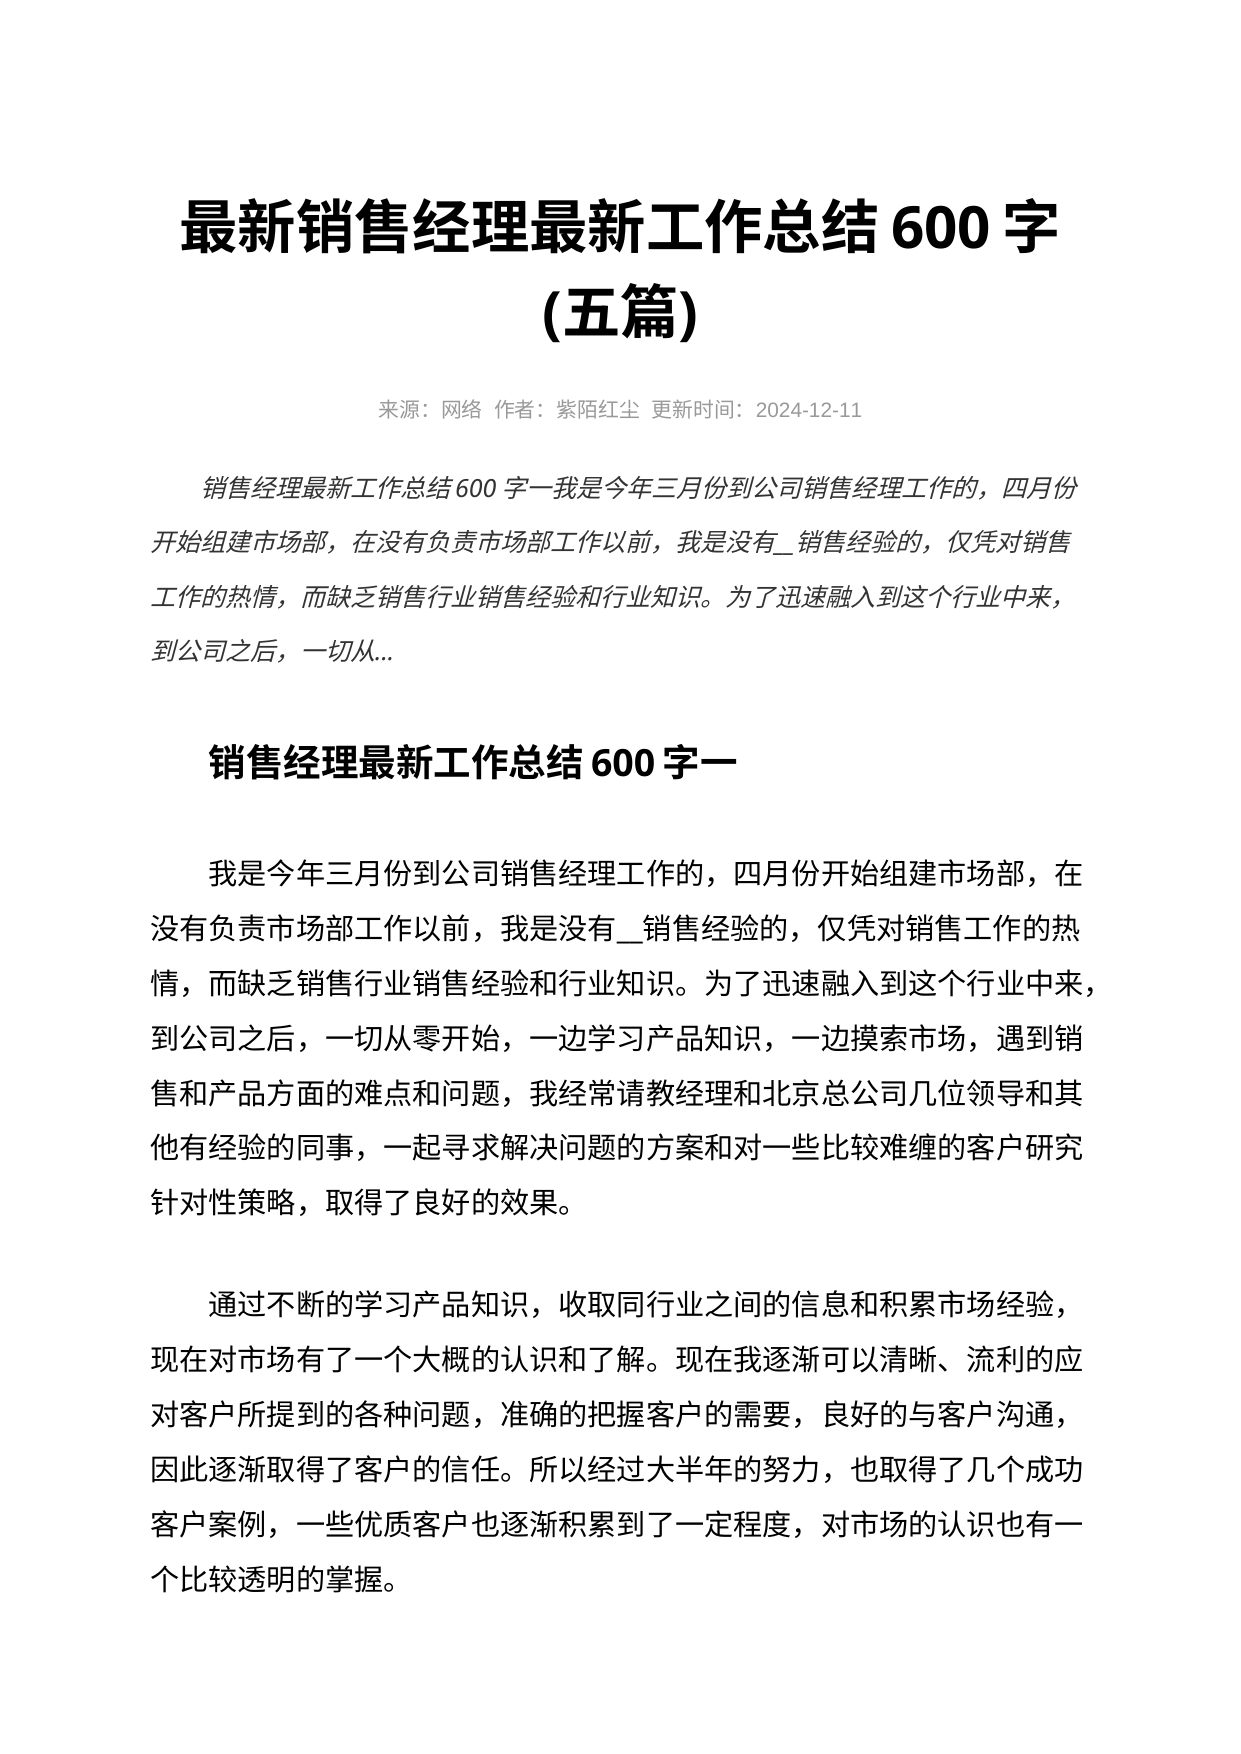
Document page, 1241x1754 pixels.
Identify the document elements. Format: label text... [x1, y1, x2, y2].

text 销售经理最新工作总结600字一我是今年三月份到公司销售经理工作的，四月份开始组建市场部，在没有负责市场部工作以前，我是没有__销售经验的，仅凭对销售工作的热情，而缺乏销售行业销售经验和行业知识。为了迅速融入到这个行业中来，到公司之后，一切从... [150, 468, 1090, 668]
text 通过不断的学习产品知识，收取同行业之间的信息和积累市场经验，现在对市场有了一个大概的认识和了解。现在我逐渐可以清晰、流利的应对客户所提到的各种问题，准确的把握客户的需要，良好的与客户沟通，因此逐渐取得了客户的信任。所以经过大半年的努力，也取得了几个成功客户案例，一些优质客户也逐渐积累到了一定程度，对市场的认识也有一个比较透明的掌握。 [150, 1282, 1090, 1598]
text 来源：网络 作者：紫陌红尘 更新时间：2024-12-11 [150, 398, 1090, 422]
subtitle 最新销售经理最新工作总结600字(五篇) [150, 181, 1090, 351]
text 销售经理最新工作总结600字一 [150, 733, 1090, 787]
text 我是今年三月份到公司销售经理工作的，四月份开始组建市场部，在没有负责市场部工作以前，我是没有__销售经验的，仅凭对销售工作的热情，而缺乏销售行业销售经验和行业知识。为了迅速融入到这个行业中来，到公司之后，一切从零开始，一边学习产品知识，一边摸索市场，遇到销售和产品方面的难点和问题，我经常请教经理和北京总公司几位领导和其他有经验的同事，一起寻求解决问题的方案和对一些比较难缠的客户研究针对性策略，取得了良好的效果。 [150, 851, 1090, 1222]
